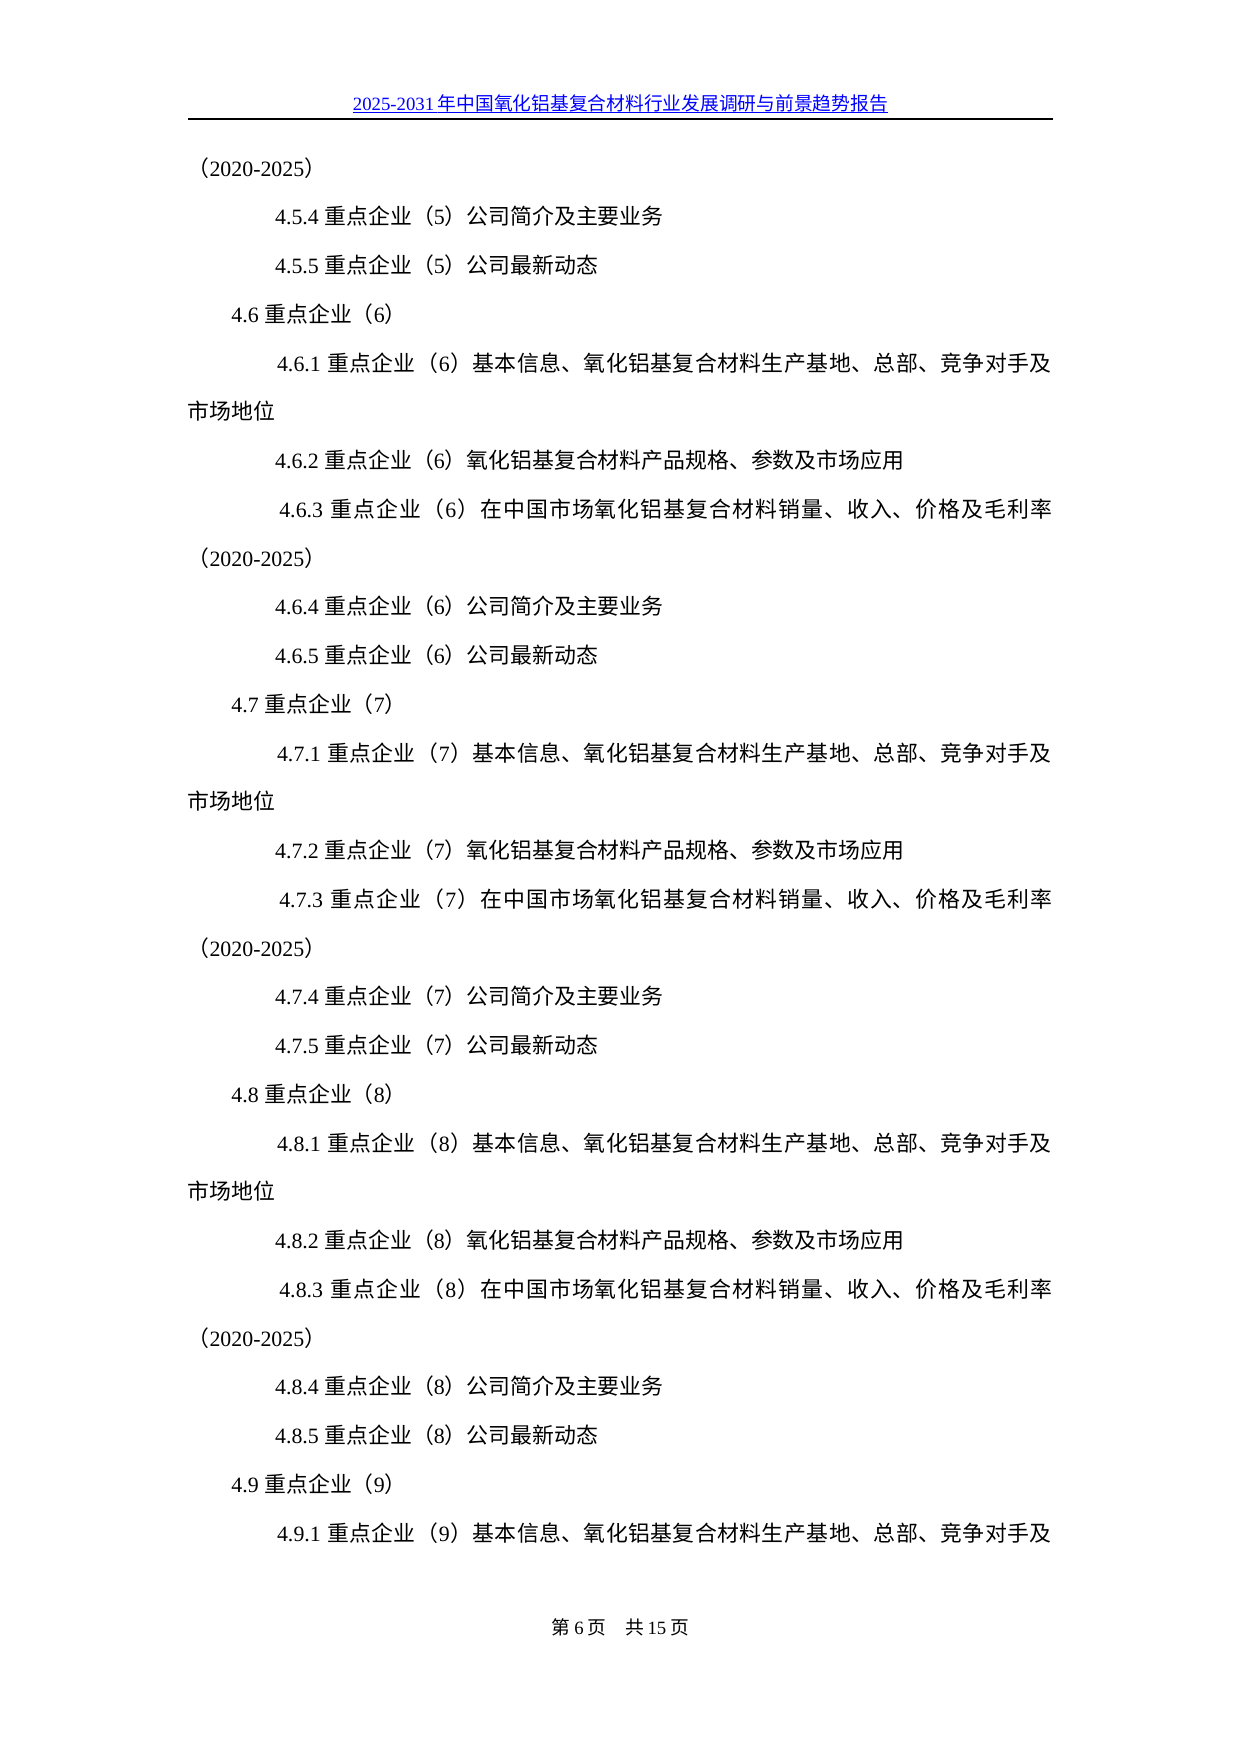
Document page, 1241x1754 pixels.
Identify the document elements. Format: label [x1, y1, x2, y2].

text [187, 150, 1053, 1548]
